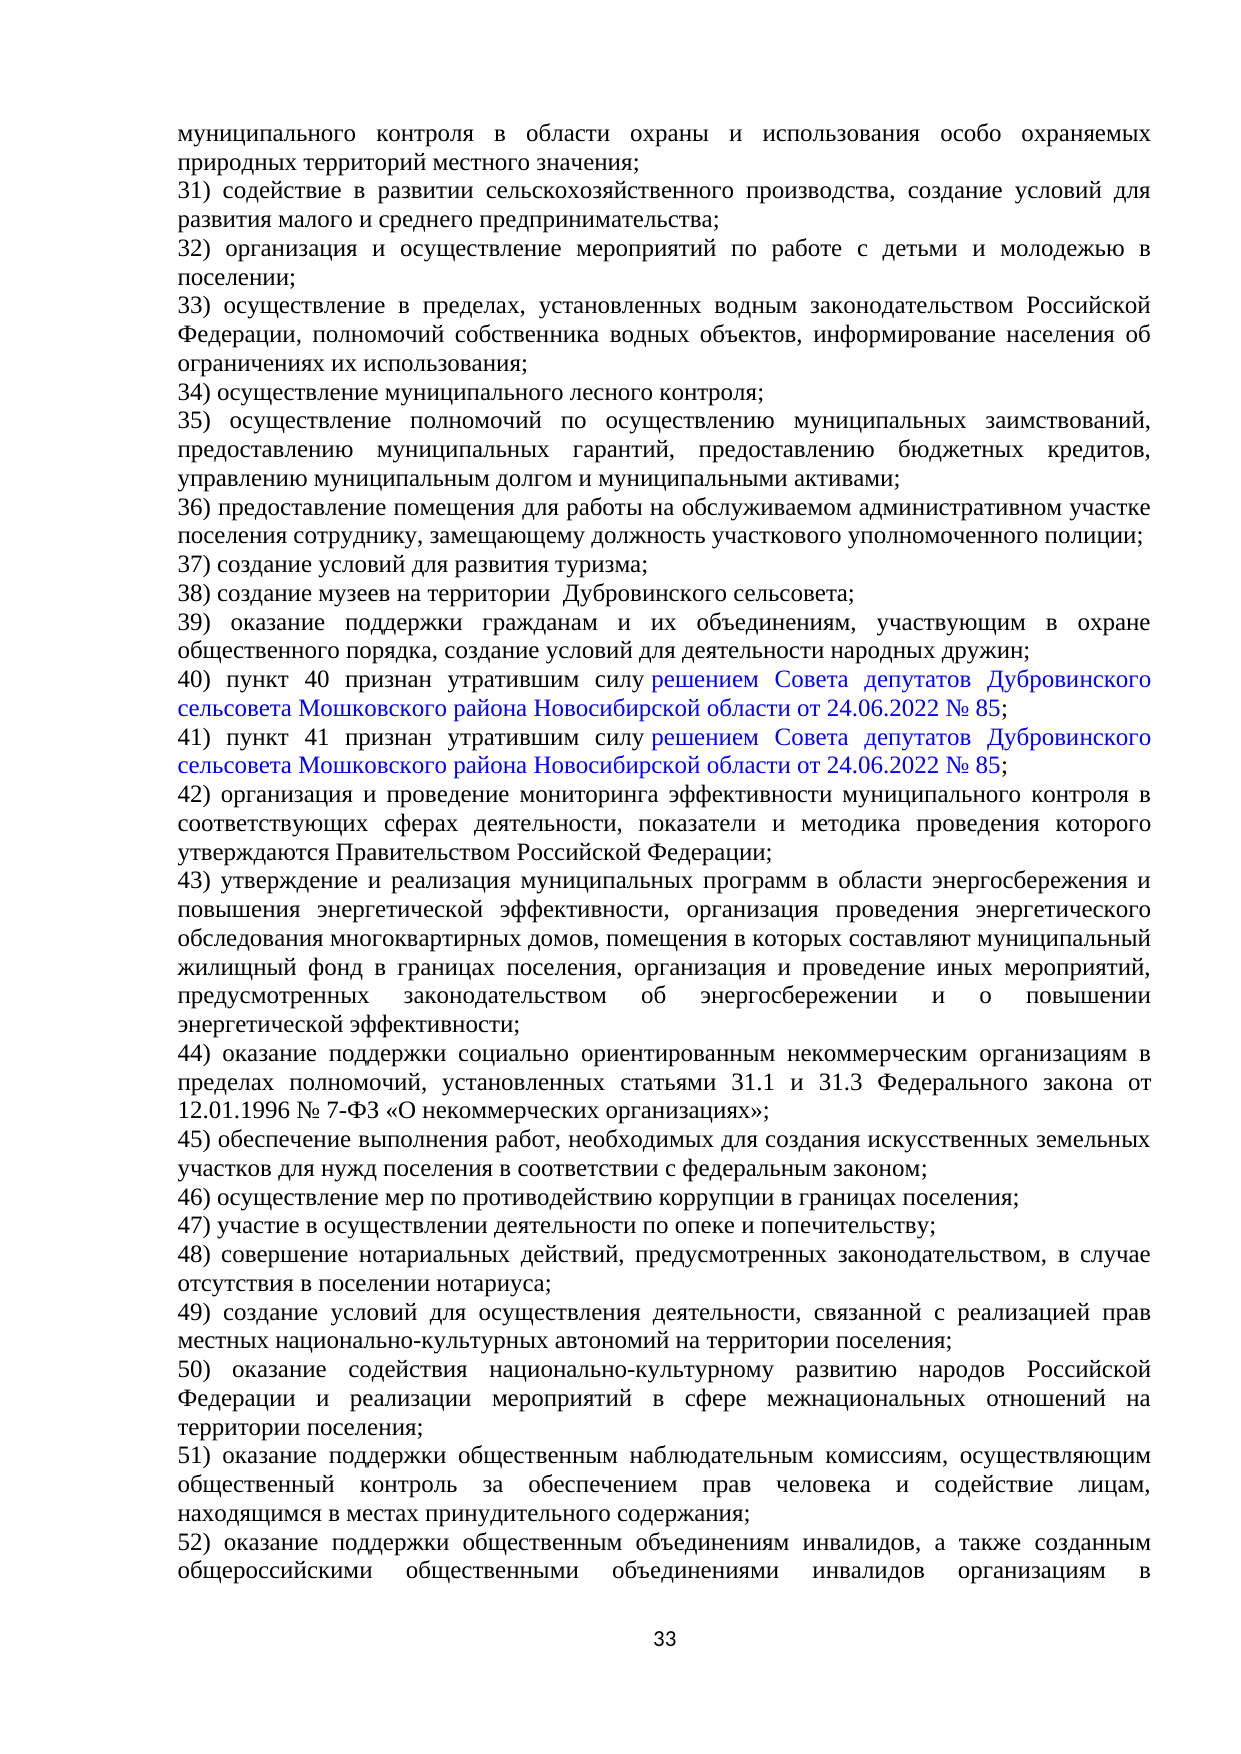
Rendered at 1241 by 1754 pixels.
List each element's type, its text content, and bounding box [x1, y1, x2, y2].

text 41) пункт 41 признан утратившим силу решением Совета депутатов Дубровинского сельсовета Мошковского района Новосибирской области от 24.06.2022 № 85; [177, 722, 1152, 779]
text 44) оказание поддержки социально ориентированным некоммерческим организациям в пределах полномочий, установленных статьями 31.1 и 31.3 Федерального закона от 12.01.1996 № 7-ФЗ «О некоммерческих организациях»; [177, 1038, 1152, 1124]
text 34) осуществление муниципального лесного контроля; [177, 377, 1152, 406]
text 51) оказание поддержки общественным наблюдательным комиссиям, осуществляющим общественный контроль за обеспечением прав человека и содействие лицам, находящимся в местах принудительного содержания; [177, 1441, 1152, 1527]
text 42) организация и проведение мониторинга эффективности муниципального контроля в соответствующих сферах деятельности, показатели и методика проведения которого утверждаются Правительством Российской Федерации; [177, 779, 1152, 866]
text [177, 118, 1152, 176]
text 36) предоставление помещения для работы на обслуживаемом административном участке поселения сотруднику, замещающему должность участкового уполномоченного полиции; [177, 492, 1152, 549]
text 46) осуществление мер по противодействию коррупции в границах поселения; [177, 1182, 1152, 1211]
text 37) создание условий для развития туризма; [177, 549, 1152, 578]
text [177, 1527, 1152, 1584]
text 31) содействие в развитии сельскохозяйственного производства, создание условий для развития малого и среднего предпринимательства; [177, 176, 1152, 233]
text 40) пункт 40 признан утратившим силу решением Совета депутатов Дубровинского сельсовета Мошковского района Новосибирской области от 24.06.2022 № 85; [177, 664, 1152, 722]
text 39) оказание поддержки гражданам и их объединениям, участвующим в охране общественного порядка, создание условий для деятельности народных дружин; [177, 607, 1152, 664]
text 49) создание условий для осуществления деятельности, связанной с реализацией прав местных национально-культурных автономий на территории поселения; [177, 1297, 1152, 1354]
text 38) создание музеев на территории Дубровинского сельсовета; [177, 578, 1152, 607]
text 50) оказание содействия национально-культурному развитию народов Российской Федерации и реализации мероприятий в сфере межнациональных отношений на территории поселения; [177, 1354, 1152, 1441]
text 32) организация и осуществление мероприятий по работе с детьми и молодежью в поселении; [177, 233, 1152, 291]
text 48) совершение нотариальных действий, предусмотренных законодательством, в случае отсутствия в поселении нотариуса; [177, 1239, 1152, 1297]
text 47) участие в осуществлении деятельности по опеке и попечительству; [177, 1211, 1152, 1239]
text 45) обеспечение выполнения работ, необходимых для создания искусственных земельных участков для нужд поселения в соответствии с федеральным законом; [177, 1124, 1152, 1182]
text 33) осуществление в пределах, установленных водным законодательством Российской Федерации, полномочий собственника водных объектов, информирование населения об ограничениях их использования; [177, 291, 1152, 377]
text 43) утверждение и реализация муниципальных программ в области энергосбережения и повышения энергетической эффективности, организация проведения энергетического обследования многоквартирных домов, помещения в которых составляют муниципальный жилищный фонд в границах поселения, организация и проведение иных мероприятий, предусмотренных законодательством об энергосбережении и о повышении энергетической эффективности; [177, 866, 1152, 1038]
text 35) осуществление полномочий по осуществлению муниципальных заимствований, предоставлению муниципальных гарантий, предоставлению бюджетных кредитов, управлению муниципальным долгом и муниципальными активами; [177, 406, 1152, 492]
